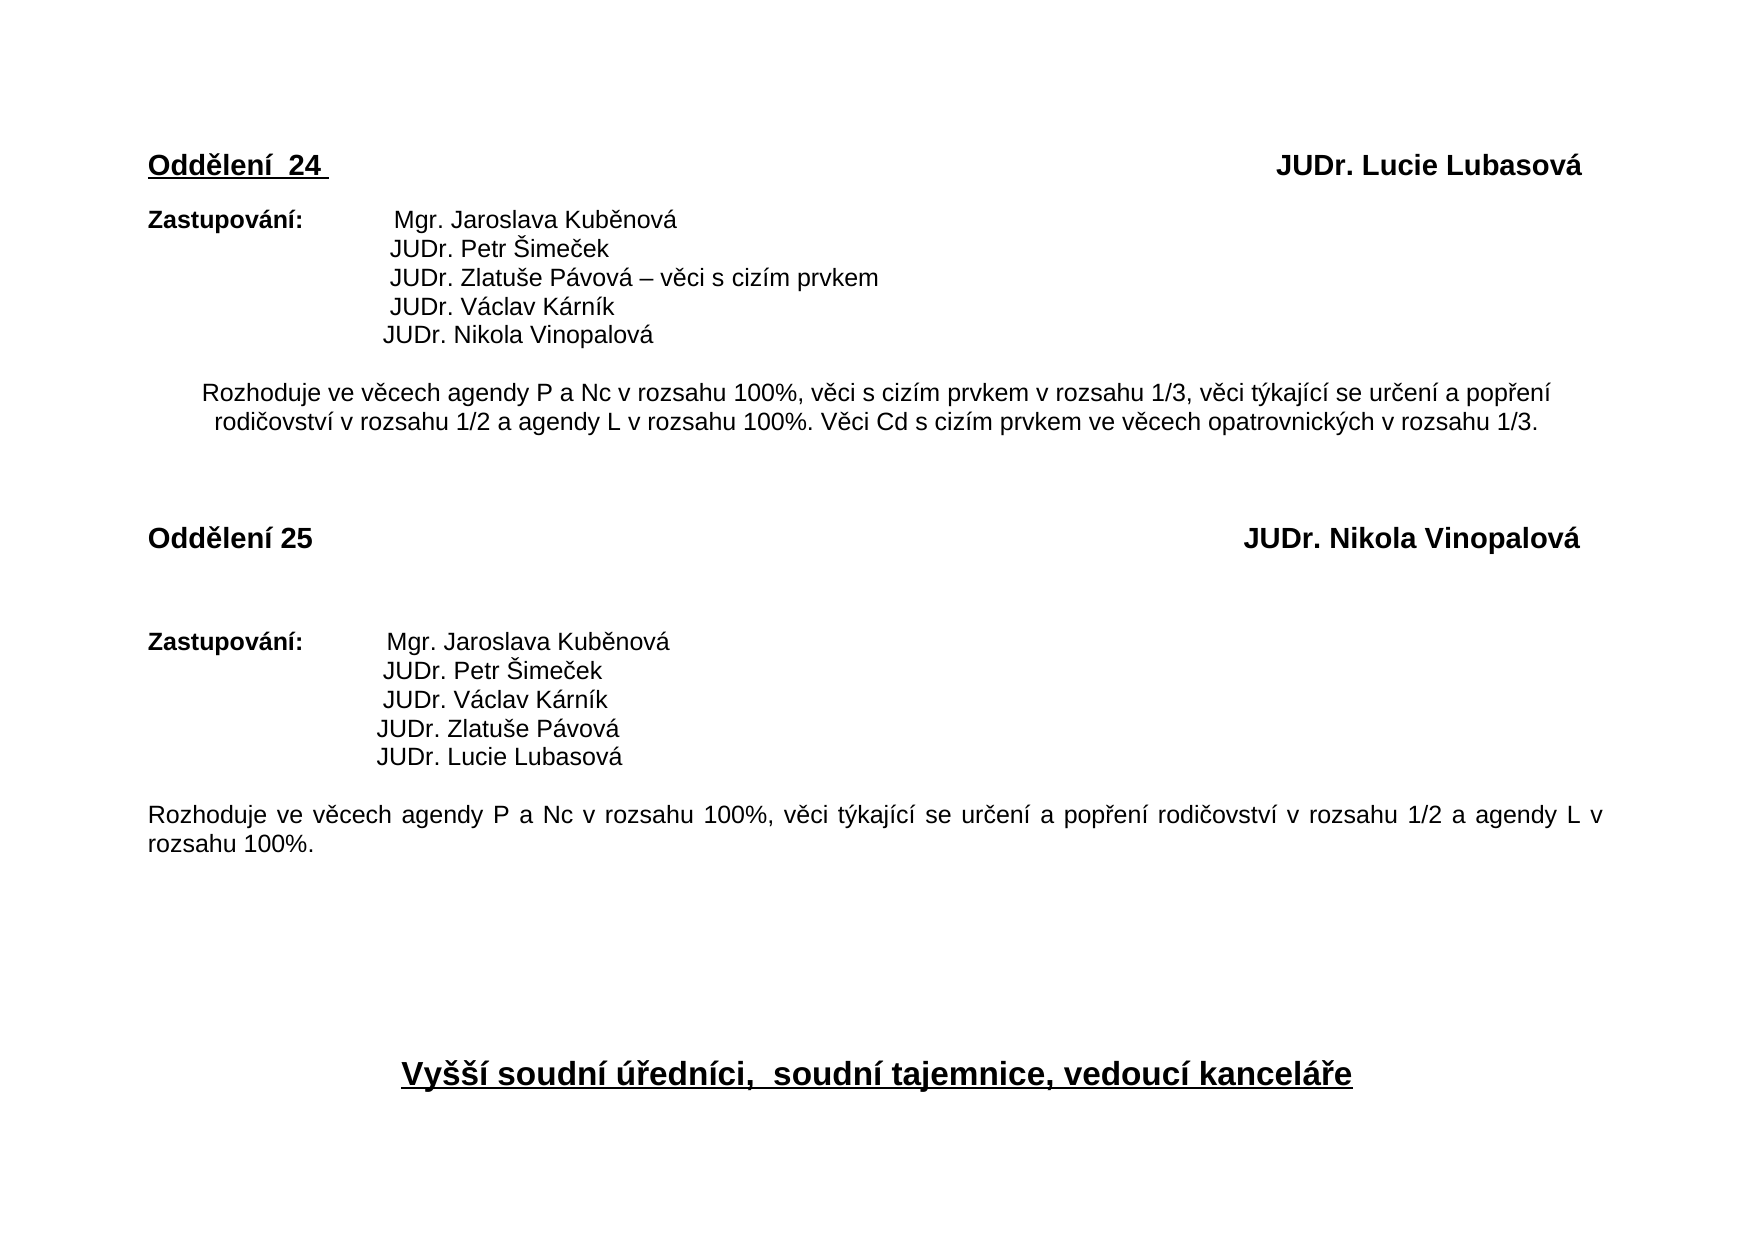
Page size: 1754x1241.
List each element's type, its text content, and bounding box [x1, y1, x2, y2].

text JUDr. Nikola Vinopalová [148, 320, 1606, 349]
text JUDr. Lucie Lubasová [148, 742, 1606, 771]
text Rozhoduje ve věcech agendy P a Nc v rozsahu 100%, věci s cizím prvkem v rozsahu 1/3, věci týkající se určení a popření rodičovství v rozsahu 1/2 a agendy L v rozsahu 100%. Věci Cd s cizím prvkem ve věcech opatrovnických v rozsahu 1/3. [148, 378, 1606, 435]
text Zastupování: Mgr. [148, 205, 1606, 234]
text JUDr. – věci s cizím prvkem [148, 263, 1606, 292]
text Rozhoduje ve věcech agendy P a Nc v rozsahu 100%, věci týkající se určení a popření rodičovství v rozsahu 1/2 a agendy L v rozsahu 100%. [148, 800, 1606, 857]
text JUDr. Zlatuše Pávová [148, 713, 1606, 742]
text Vyšší soudní úředníci, soudní tajemnice, vedoucí kanceláře [148, 1054, 1606, 1092]
text Oddělení 24 JUDr. Lucie Lubasová [148, 148, 1606, 181]
text Oddělení 25 JUDr. Nikola Vinopalová [148, 522, 1606, 555]
text Zastupování: Mgr. Jaroslava Kuběnová [148, 627, 1606, 656]
text JUDr. Václav Kárník [148, 685, 1606, 713]
text JUDr. Václav Kárník [148, 292, 1606, 320]
text JUDr. [148, 234, 1606, 263]
text JUDr. Petr Šimeček [148, 656, 1606, 685]
